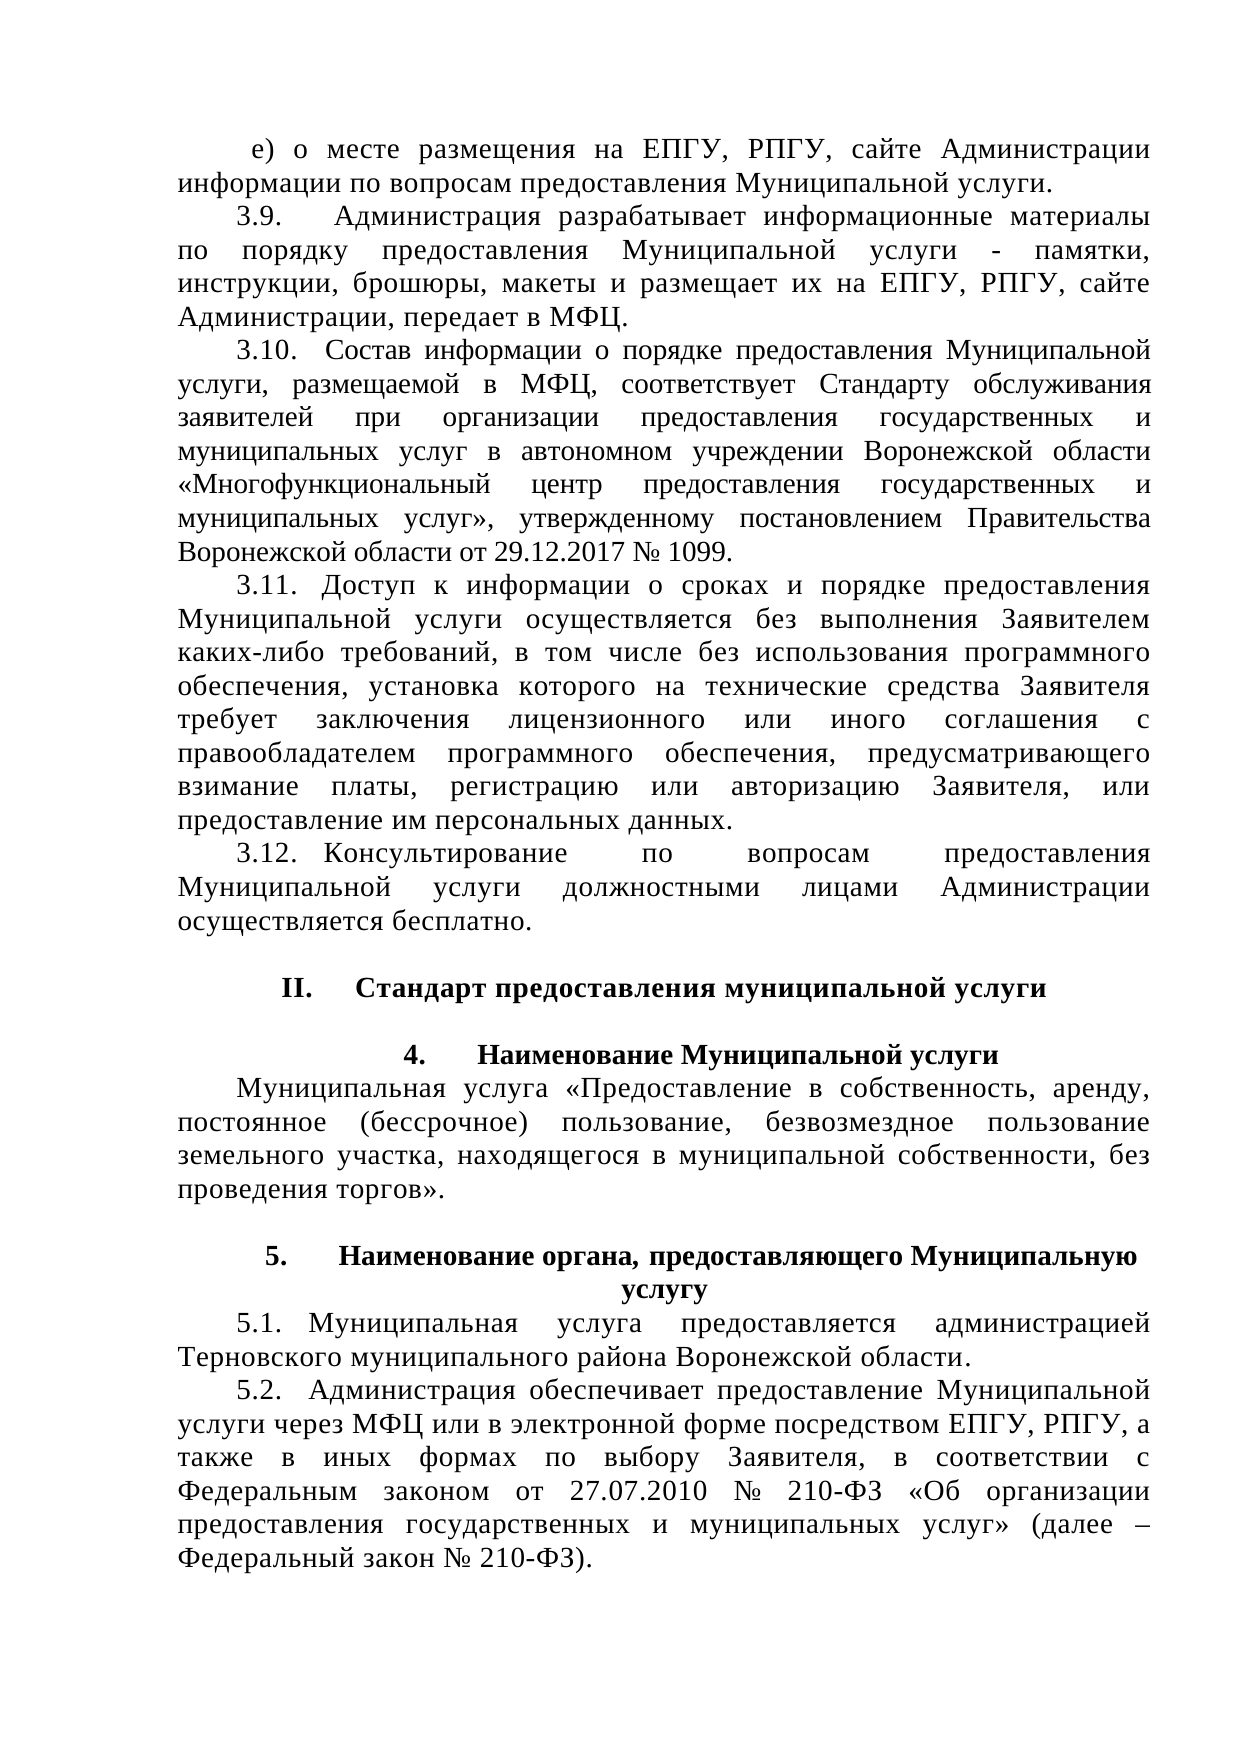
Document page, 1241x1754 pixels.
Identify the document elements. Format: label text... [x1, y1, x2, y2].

list Консультирование по вопросам предоставления Муниципальной услуги должностными лицами Администрации осуществляется бесплатно. [177, 836, 1152, 936]
list Муниципальная услуга предоставляется администрацией Терновского муниципального района Воронежской области. [177, 1305, 1152, 1372]
list Администрация обеспечивает предоставление Муниципальной услуги через МФЦ или в электронной форме посредством ЕПГУ, РПГУ, а также в иных формах по выбору Заявителя, в соответствии с Федеральным законом от 27.07.2010 № 210-ФЗ «Об организации предоставления государственных и муниципальных услуг» (далее – Федеральный закон № 210-ФЗ). [177, 1372, 1152, 1573]
list Состав информации о порядке предоставления Муниципальной услуги, размещаемой в МФЦ, соответствует Стандарту обслуживания заявителей при организации предоставления государственных и муниципальных услуг в автономном учреждении Воронежской области «Многофункциональный центр предоставления государственных и муниципальных услуг», утвержденному постановлением Правительства Воронежской области от 29.12.2017 № 1099. [177, 332, 1152, 567]
text е) о месте размещения на ЕПГУ, РПГУ, сайте Администрации информации по вопросам предоставления Муниципальной услуги. [177, 131, 1152, 198]
list Стандарт предоставления муниципальной услуги [177, 970, 1152, 1003]
list Администрация разрабатывает информационные материалы по порядку предоставления Муниципальной услуги - памятки, инструкции, брошюры, макеты и размещает их на ЕПГУ, РПГУ, сайте Администрации, передает в МФЦ. [177, 198, 1152, 332]
list Наименование органа, предоставляющего Муниципальную услугу [177, 1238, 1152, 1305]
list Доступ к информации о сроках и порядке предоставления Муниципальной услуги осуществляется без выполнения Заявителем каких-либо требований, в том числе без использования программного обеспечения, установка которого на технические средства Заявителя требует заключения лицензионного или иного соглашения с правообладателем программного обеспечения, предусматривающего взимание платы, регистрацию или авторизацию Заявителя, или предоставление им персональных данных. [177, 567, 1152, 836]
text Муниципальная услуга «Предоставление в собственность, аренду, постоянное (бессрочное) пользование, безвозмездное пользование земельного участка, находящегося в муниципальной собственности, без проведения торгов». [177, 1070, 1152, 1204]
list Наименование Муниципальной услуги [177, 1037, 1152, 1070]
